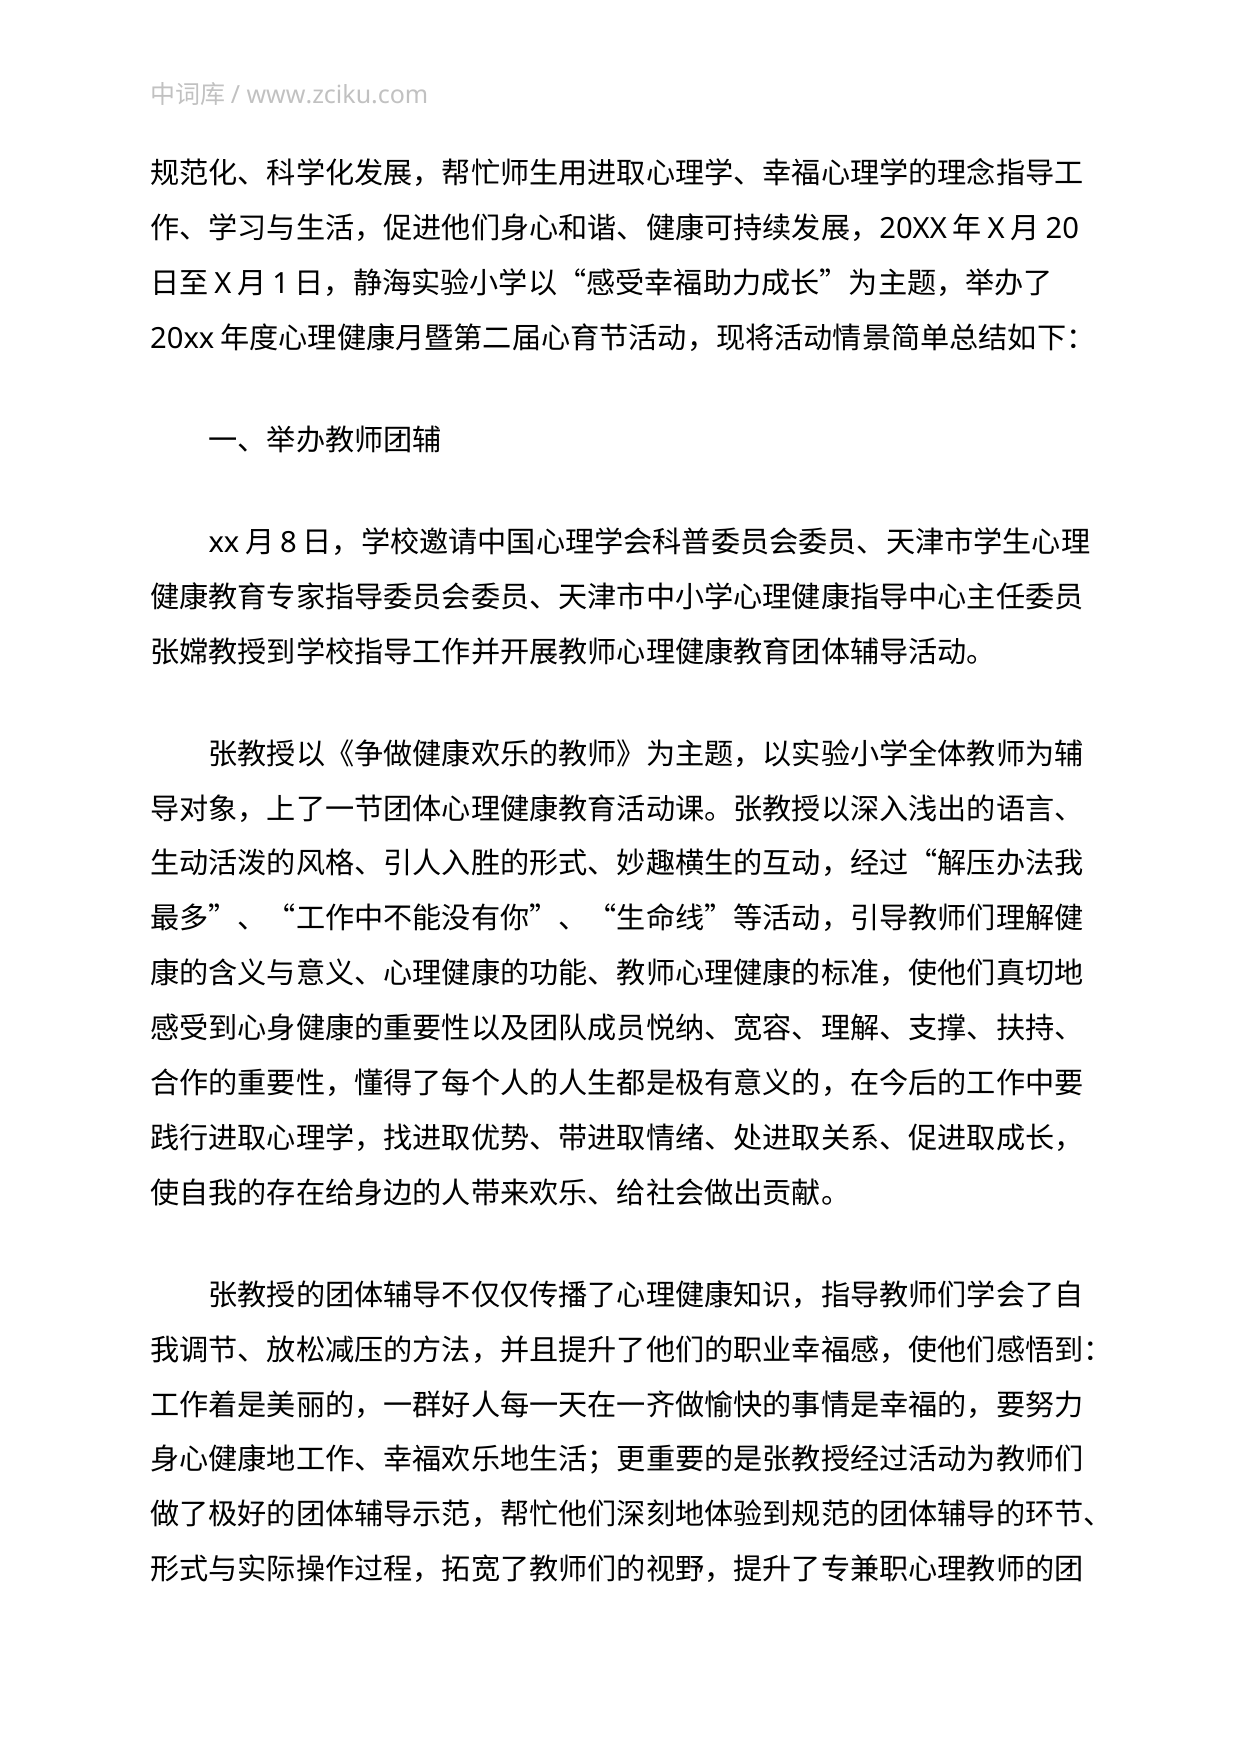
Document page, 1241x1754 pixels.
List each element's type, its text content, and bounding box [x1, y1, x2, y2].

text 一、举办教师团辅 [150, 417, 1090, 459]
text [150, 1271, 1090, 1588]
text xx月8日，学校邀请中国心理学会科普委员会委员、天津市学生心理健康教育专家指导委员会委员、天津市中小学心理健康指导中心主任委员张嫦教授到学校指导工作并开展教师心理健康教育团体辅导活动。 [150, 519, 1090, 671]
text 张教授以《争做健康欢乐的教师》为主题，以实验小学全体教师为辅导对象，上了一节团体心理健康教育活动课。张教授以深入浅出的语言、生动活泼的风格、引人入胜的形式、妙趣横生的互动，经过“解压办法我最多”、“工作中不能没有你”、“生命线”等活动，引导教师们理解健康的含义与意义、心理健康的功能、教师心理健康的标准，使他们真切地感受到心身健康的重要性以及团队成员悦纳、宽容、理解、支撑、扶持、合作的重要性，懂得了每个人的人生都是极有意义的，在今后的工作中要践行进取心理学，找进取优势、带进取情绪、处进取关系、促进取成长，使自我的存在给身边的人带来欢乐、给社会做出贡献。 [150, 730, 1090, 1212]
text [150, 150, 1090, 357]
